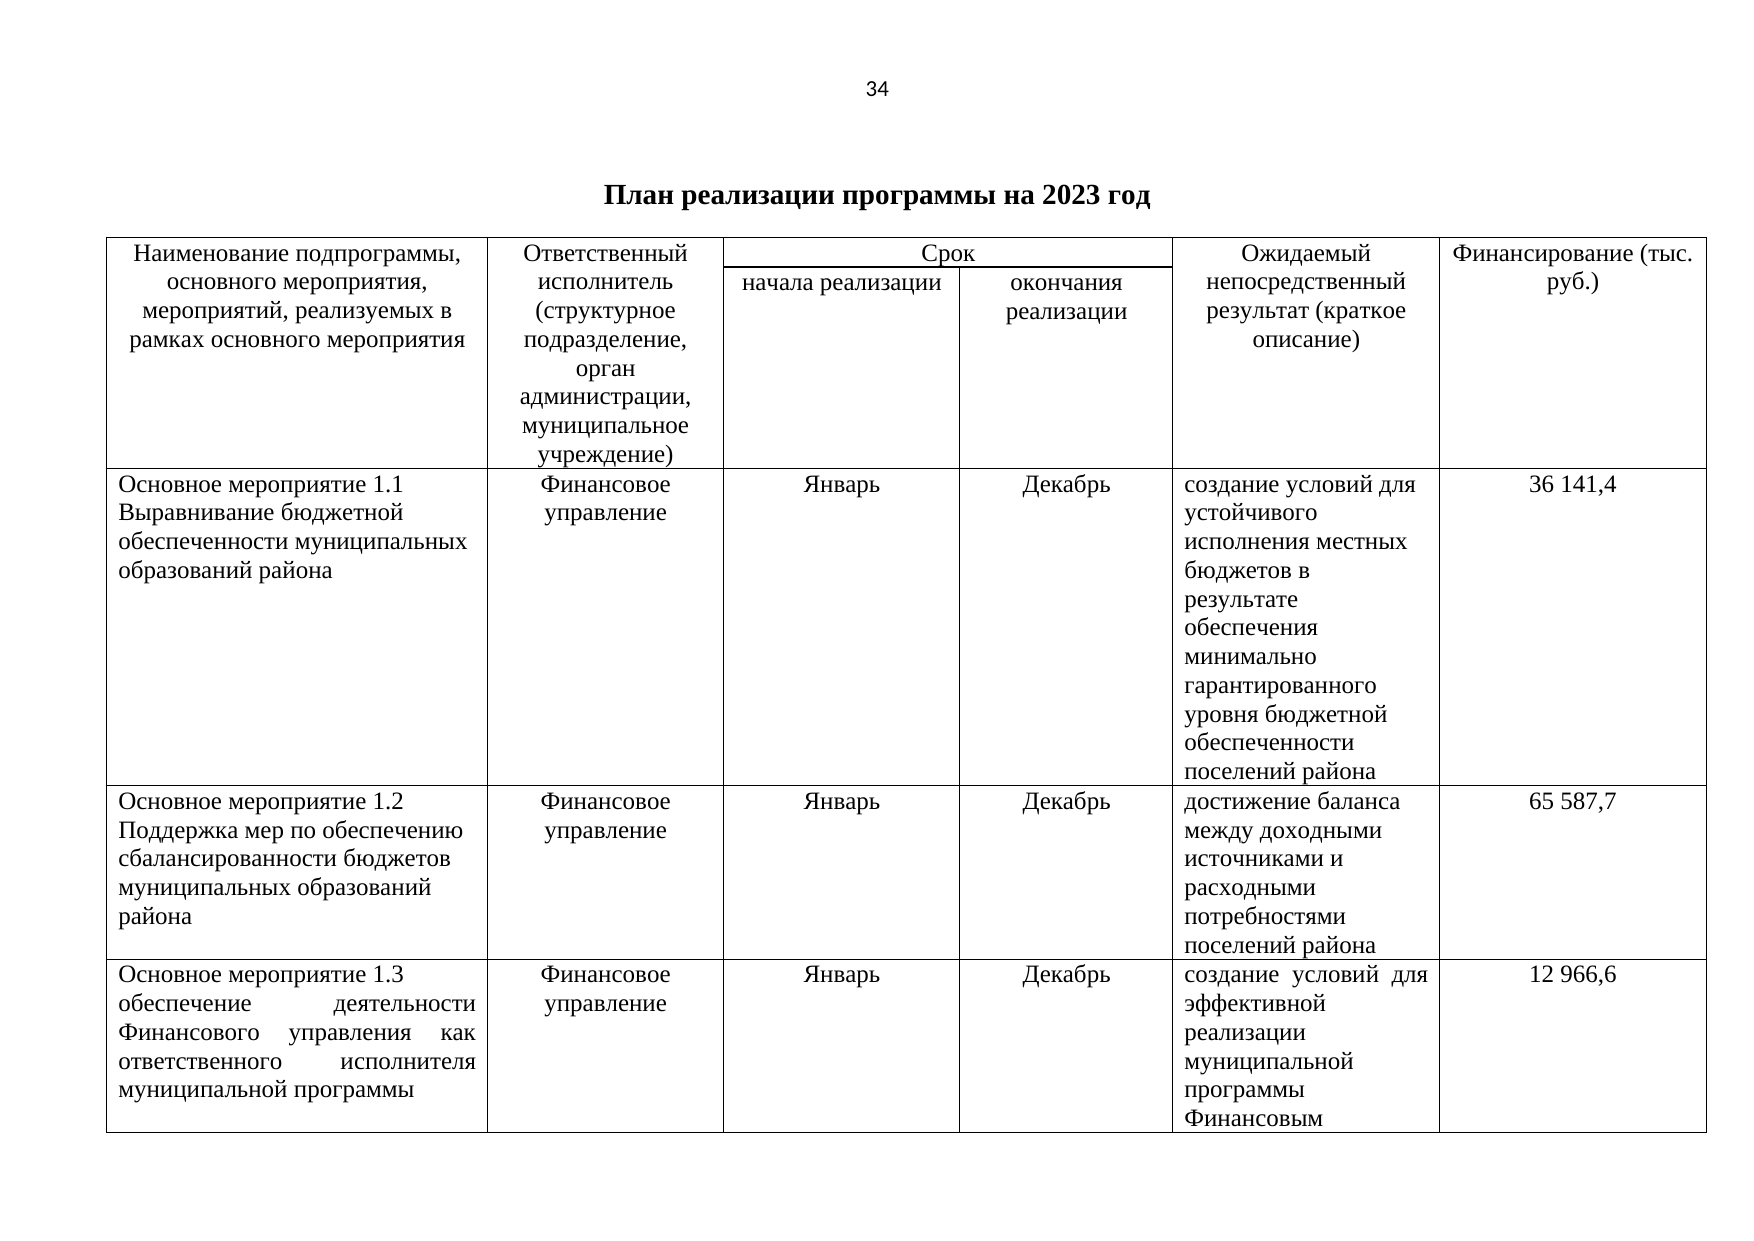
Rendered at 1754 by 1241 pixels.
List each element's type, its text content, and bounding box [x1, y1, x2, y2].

table_header Наименование подпрограммы, основного мероприятия, мероприятий, реализуемых в рамках основного мероприятия [107, 238, 487, 468]
table_cell окончания реализации [960, 268, 1172, 468]
table_cell достижение баланса между доходными источниками и расходными потребностями поселений района [1173, 786, 1439, 958]
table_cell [107, 960, 487, 1132]
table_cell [1173, 960, 1439, 1132]
table_cell Январь [724, 786, 959, 958]
table_cell Январь [724, 960, 959, 1132]
table_cell 65 587,7 [1440, 786, 1706, 958]
table_cell начала реализации [724, 268, 959, 468]
table_cell Финансовое управление [488, 469, 723, 785]
table_header Финансирование (тыс. руб.) [1440, 238, 1706, 468]
table_cell 36 141,4 [1440, 469, 1706, 785]
table_cell Январь [724, 469, 959, 785]
table_cell Основное мероприятие 1.1 Выравнивание бюджетной обеспеченности муниципальных образований района [107, 469, 487, 785]
table_header Ожидаемый непосредственный результат (краткое описание) [1173, 238, 1439, 468]
table_cell Финансовое управление [488, 786, 723, 958]
table_cell создание условий для устойчивого исполнения местных бюджетов в результате обеспечения минимально гарантированного уровня бюджетной обеспеченности поселений района [1173, 469, 1439, 785]
table_cell Декабрь [960, 960, 1172, 1132]
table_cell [488, 960, 723, 1132]
table_cell Основное мероприятие 1.2 Поддержка мер по обеспечению сбалансированности бюджетов муниципальных образований района [107, 786, 487, 958]
text План реализации программы на 2023 год [118, 177, 1636, 211]
table_cell Декабрь [960, 786, 1172, 958]
table_header Срок [724, 238, 1172, 266]
table_header Ответственный исполнитель (структурное подразделение, орган администрации, муниципальное учреждение) [488, 238, 723, 468]
table_cell 12 966,6 [1440, 960, 1706, 1132]
table_cell Декабрь [960, 469, 1172, 785]
